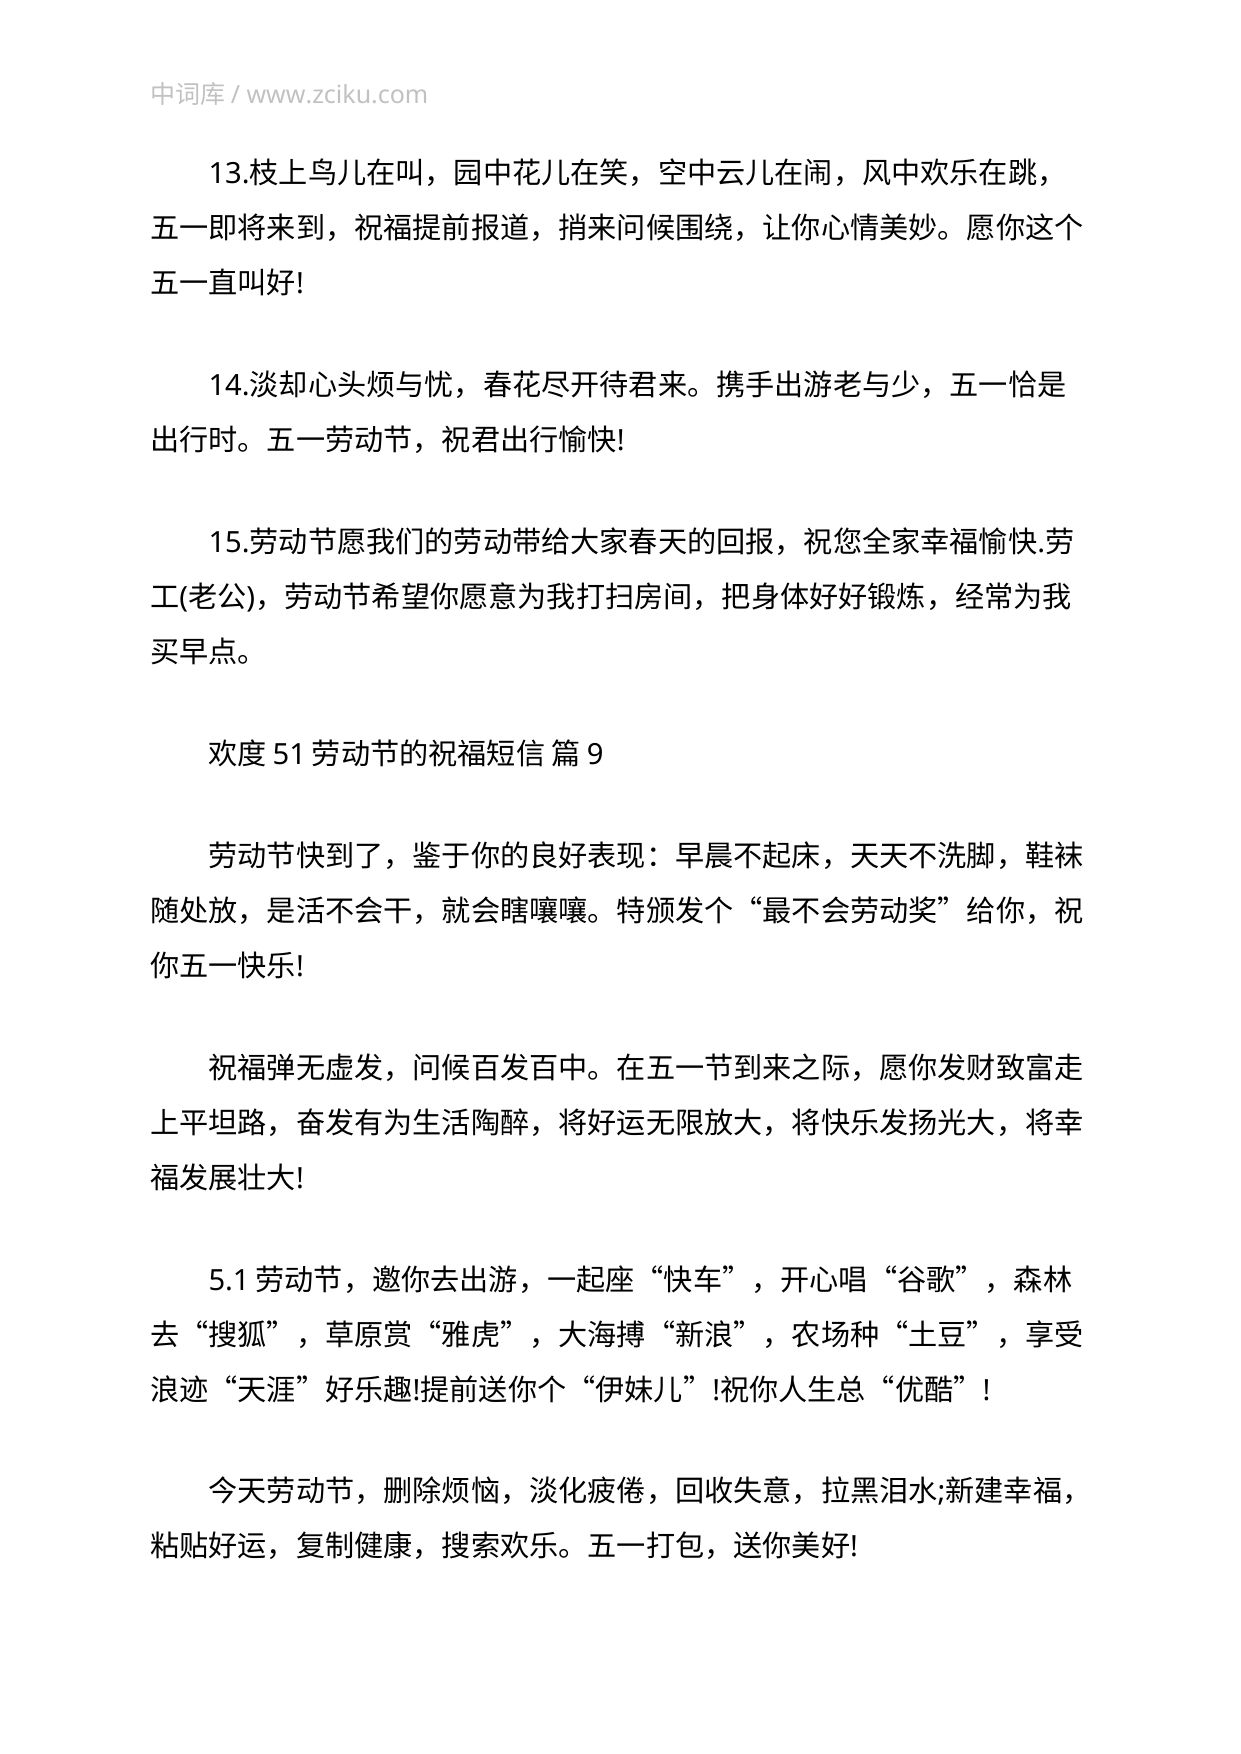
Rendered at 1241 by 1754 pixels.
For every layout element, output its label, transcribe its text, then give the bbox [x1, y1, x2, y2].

text 13.枝上鸟儿在叫，园中花儿在笑，空中云儿在闹，风中欢乐在跳，五一即将来到，祝福提前报道，捎来问候围绕，让你心情美妙。愿你这个五一直叫好! [150, 150, 1090, 302]
text 劳动节快到了，鉴于你的良好表现：早晨不起床，天天不洗脚，鞋袜随处放，是活不会干，就会瞎嚷嚷。特颁发个“最不会劳动奖”给你，祝你五一快乐! [150, 833, 1090, 985]
text 欢度51劳动节的祝福短信 篇9 [150, 731, 1090, 773]
text 祝福弹无虚发，问候百发百中。在五一节到来之际，愿你发财致富走上平坦路，奋发有为生活陶醉，将好运无限放大，将快乐发扬光大，将幸福发展壮大! [150, 1044, 1090, 1197]
text 5.1劳动节，邀你去出游，一起座“快车”，开心唱“谷歌”，森林去“搜狐”，草原赏“雅虎”，大海搏“新浪”，农场种“土豆”，享受浪迹“天涯”好乐趣!提前送你个“伊妹儿”!祝你人生总“优酷”! [150, 1256, 1090, 1408]
text 15.劳动节愿我们的劳动带给大家春天的回报，祝您全家幸福愉快.劳工(老公)，劳动节希望你愿意为我打扫房间，把身体好好锻炼，经常为我买早点。 [150, 519, 1090, 671]
text 14.淡却心头烦与忧，春花尽开待君来。携手出游老与少，五一恰是出行时。五一劳动节，祝君出行愉快! [150, 362, 1090, 459]
text 今天劳动节，删除烦恼，淡化疲倦，回收失意，拉黑泪水;新建幸福，粘贴好运，复制健康，搜索欢乐。五一打包，送你美好! [150, 1468, 1090, 1565]
